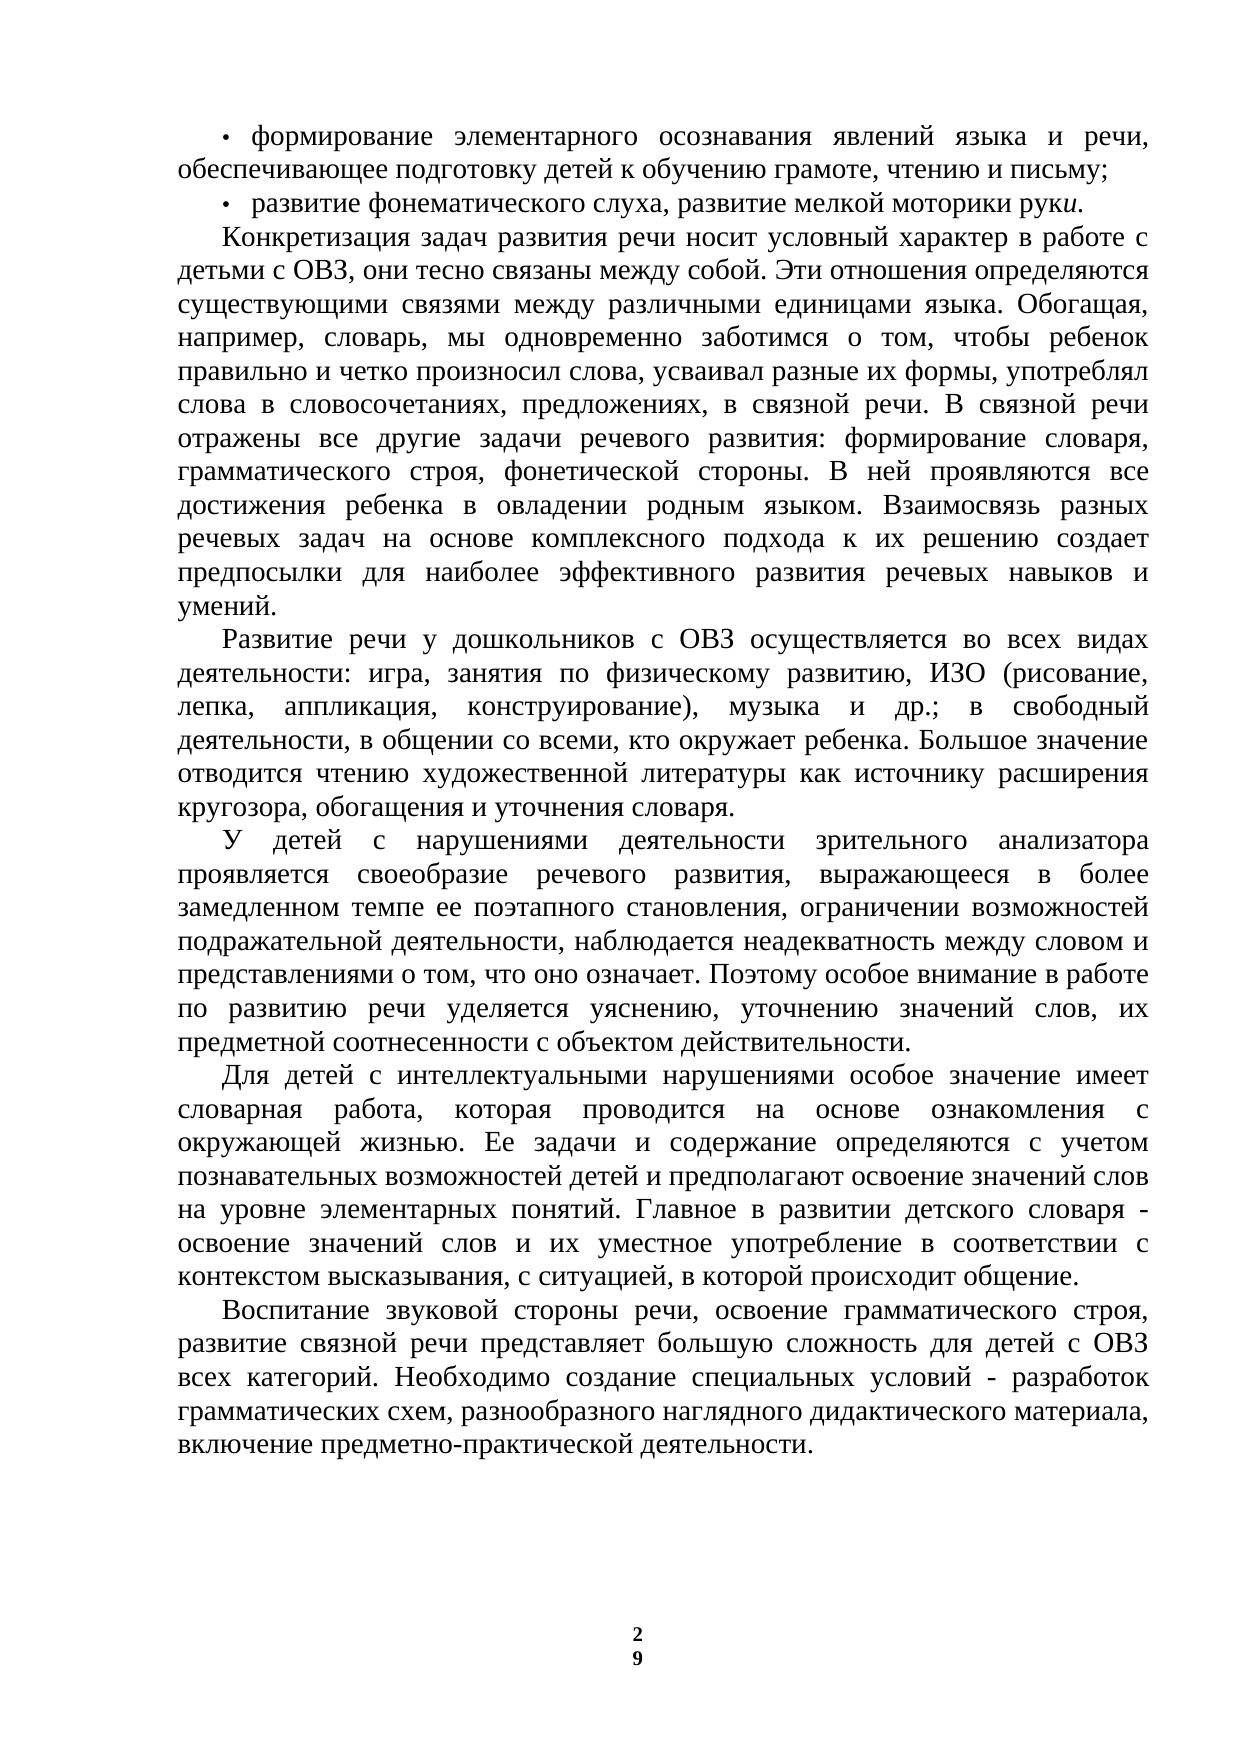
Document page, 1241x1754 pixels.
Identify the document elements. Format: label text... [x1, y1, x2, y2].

text Конкретизация задач развития речи носит условный характер в работе с детьми с ОВЗ, они тесно связаны между собой. Эти отношения определяются существующими связями между различными единицами языка. Обогащая, например, словарь, мы одновременно заботимся о том, чтобы ребенок правильно и четко произносил слова, усваивал разные их формы, употреблял слова в словосочетаниях, предложениях, в связной речи. В связной речи отражены все другие задачи речевого развития: формирование словаря, грамматического строя, фонетической стороны. В ней проявляются все достижения ребенка в овладении родным языком. Взаимосвязь разных речевых задач на основе комплексного подхода к их решению создает предпосылки для наиболее эффективного развития речевых навыков и умений. [177, 219, 1149, 621]
text Развитие речи у дошкольников с ОВЗ осуществляется во всех видах деятельности: игра, занятия по физическому развитию, ИЗО (рисование, лепка, аппликация, конструирование), музыка и др.; в свободный деятельности, в общении со всеми, кто окружает ребенка. Большое значение отводится чтению художественной литературы как источнику расширения кругозора, обогащения и уточнения словаря. [177, 621, 1149, 822]
text Для детей с интеллектуальными нарушениями особое значение имеет словарная работа, которая проводится на основе ознакомления с окружающей жизнью. Ее задачи и содержание определяются с учетом познавательных возможностей детей и предполагают освоение значений слов на уровне элементарных понятий. Главное в развитии детского словаря - освоение значений слов и их уместное употребление в соответствии с контекстом высказывания, с ситуацией, в которой происходит общение. [177, 1057, 1149, 1292]
list формирование элементарного осознавания явлений языка и речи, обеспечивающее подготовку детей к обучению грамоте, чтению и письму; [177, 118, 1149, 185]
list развитие фонематического слуха, развитие мелкой моторики руки. [177, 185, 1152, 219]
text У детей с нарушениями деятельности зрительного анализатора проявляется своеобразие речевого развития, выражающееся в более замедленном темпе ее поэтапного становления, ограничении возможностей подражательной деятельности, наблюдается неадекватность между словом и представлениями о том, что оно означает. Поэтому особое внимание в работе по развитию речи уделяется уяснению, уточнению значений слов, их предметной соотнесенности с объектом действительности. [177, 822, 1149, 1057]
text Воспитание звуковой стороны речи, освоение грамматического строя, развитие связной речи представляет большую сложность для детей с ОВЗ всех категорий. Необходимо создание специальных условий - разработок грамматических схем, разнообразного наглядного дидактического материала, включение предметно-практической деятельности. [177, 1292, 1149, 1460]
